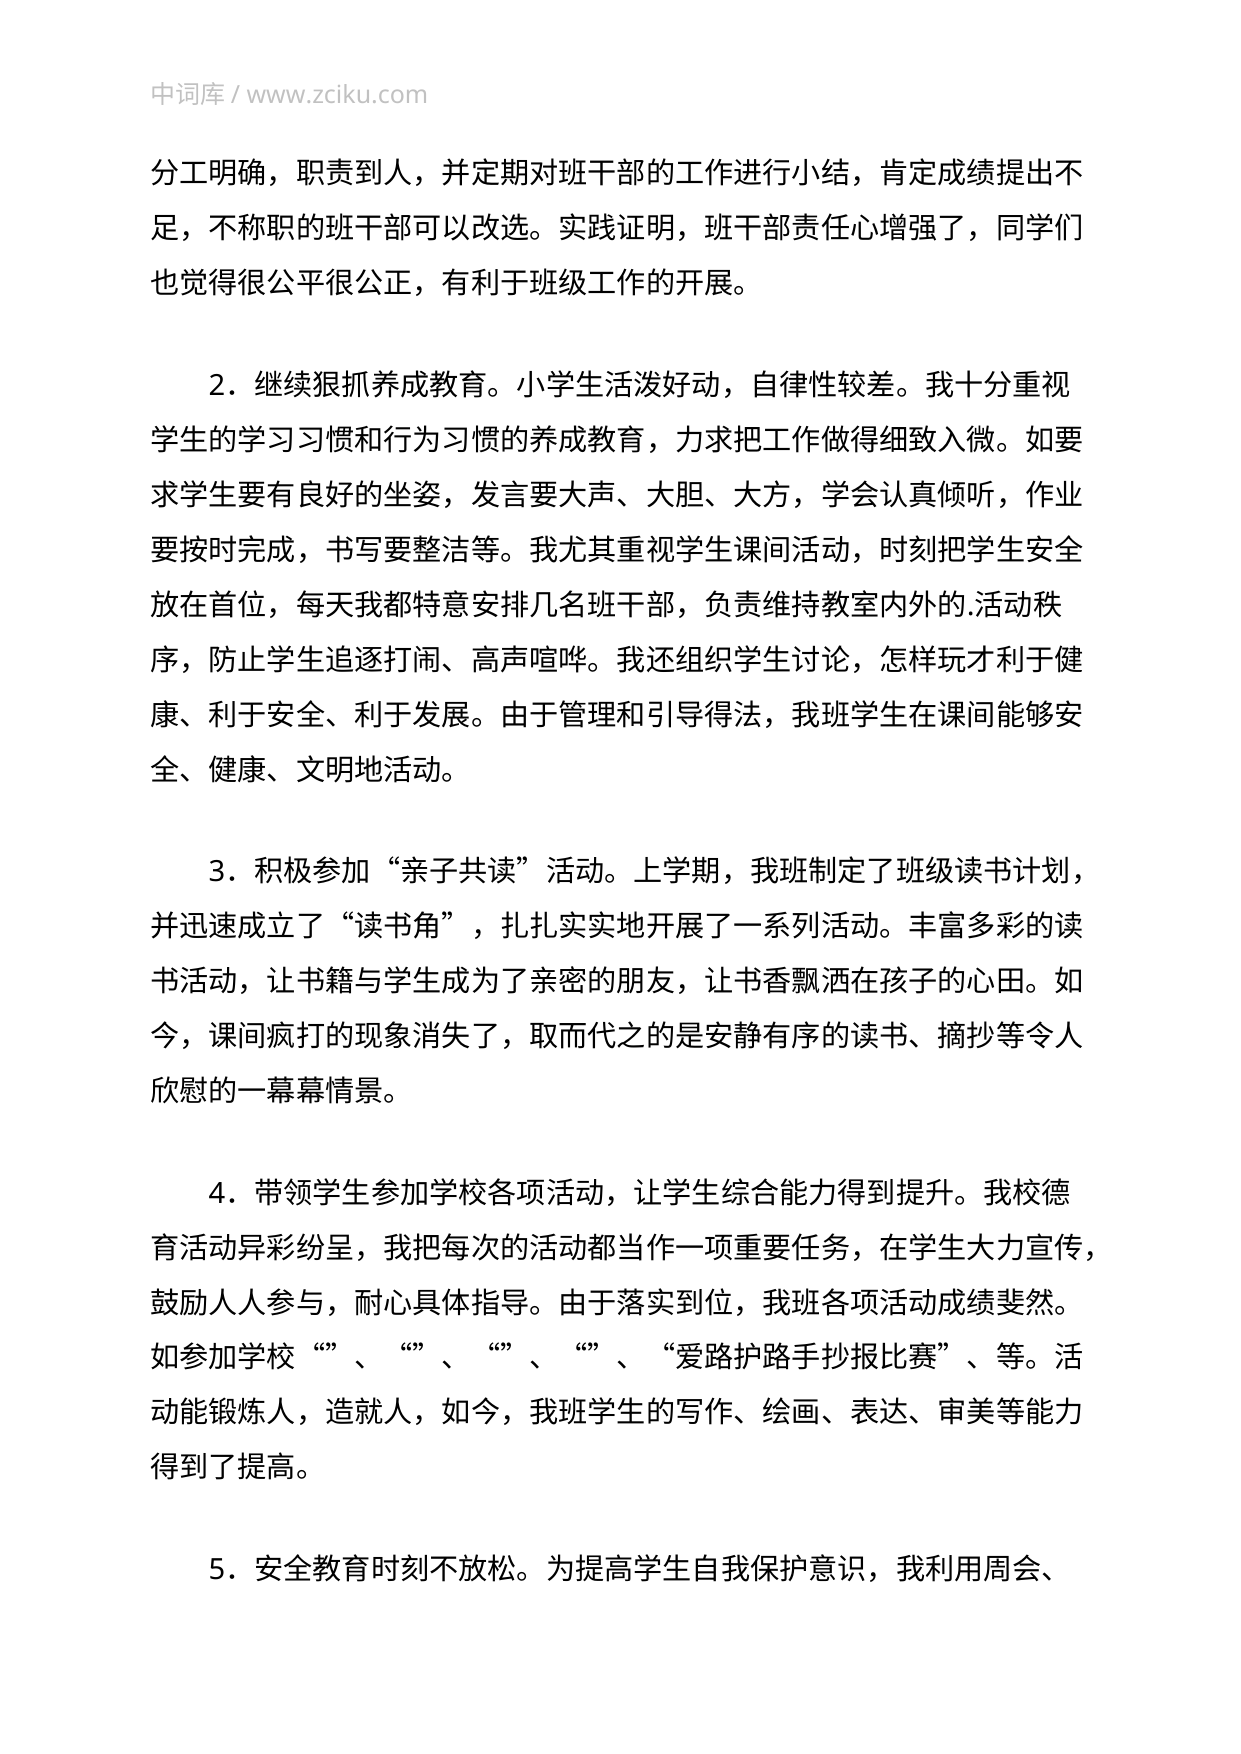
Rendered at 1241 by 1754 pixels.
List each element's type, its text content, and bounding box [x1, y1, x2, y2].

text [150, 1546, 1090, 1588]
text 3．积极参加“亲子共读”活动。上学期，我班制定了班级读书计划，并迅速成立了“读书角”，扎扎实实地开展了一系列活动。丰富多彩的读书活动，让书籍与学生成为了亲密的朋友，让书香飘洒在孩子的心田。如今，课间疯打的现象消失了，取而代之的是安静有序的读书、摘抄等令人欣慰的一幕幕情景。 [150, 848, 1090, 1110]
text 2．继续狠抓养成教育。小学生活泼好动，自律性较差。我十分重视学生的学习习惯和行为习惯的养成教育，力求把工作做得细致入微。如要求学生要有良好的坐姿，发言要大声、大胆、大方，学会认真倾听，作业要按时完成，书写要整洁等。我尤其重视学生课间活动，时刻把学生安全放在首位，每天我都特意安排几名班干部，负责维持教室内外的.活动秩序，防止学生追逐打闹、高声喧哗。我还组织学生讨论，怎样玩才利于健康、利于安全、利于发展。由于管理和引导得法，我班学生在课间能够安全、健康、文明地活动。 [150, 362, 1090, 788]
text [150, 150, 1090, 302]
text 4．带领学生参加学校各项活动，让学生综合能力得到提升。我校德育活动异彩纷呈，我把每次的活动都当作一项重要任务，在学生大力宣传，鼓励人人参与，耐心具体指导。由于落实到位，我班各项活动成绩斐然。如参加学校“”、“”、“”、“”、“爱路护路手抄报比赛”、等。活动能锻炼人，造就人，如今，我班学生的写作、绘画、表达、审美等能力得到了提高。 [150, 1169, 1090, 1486]
